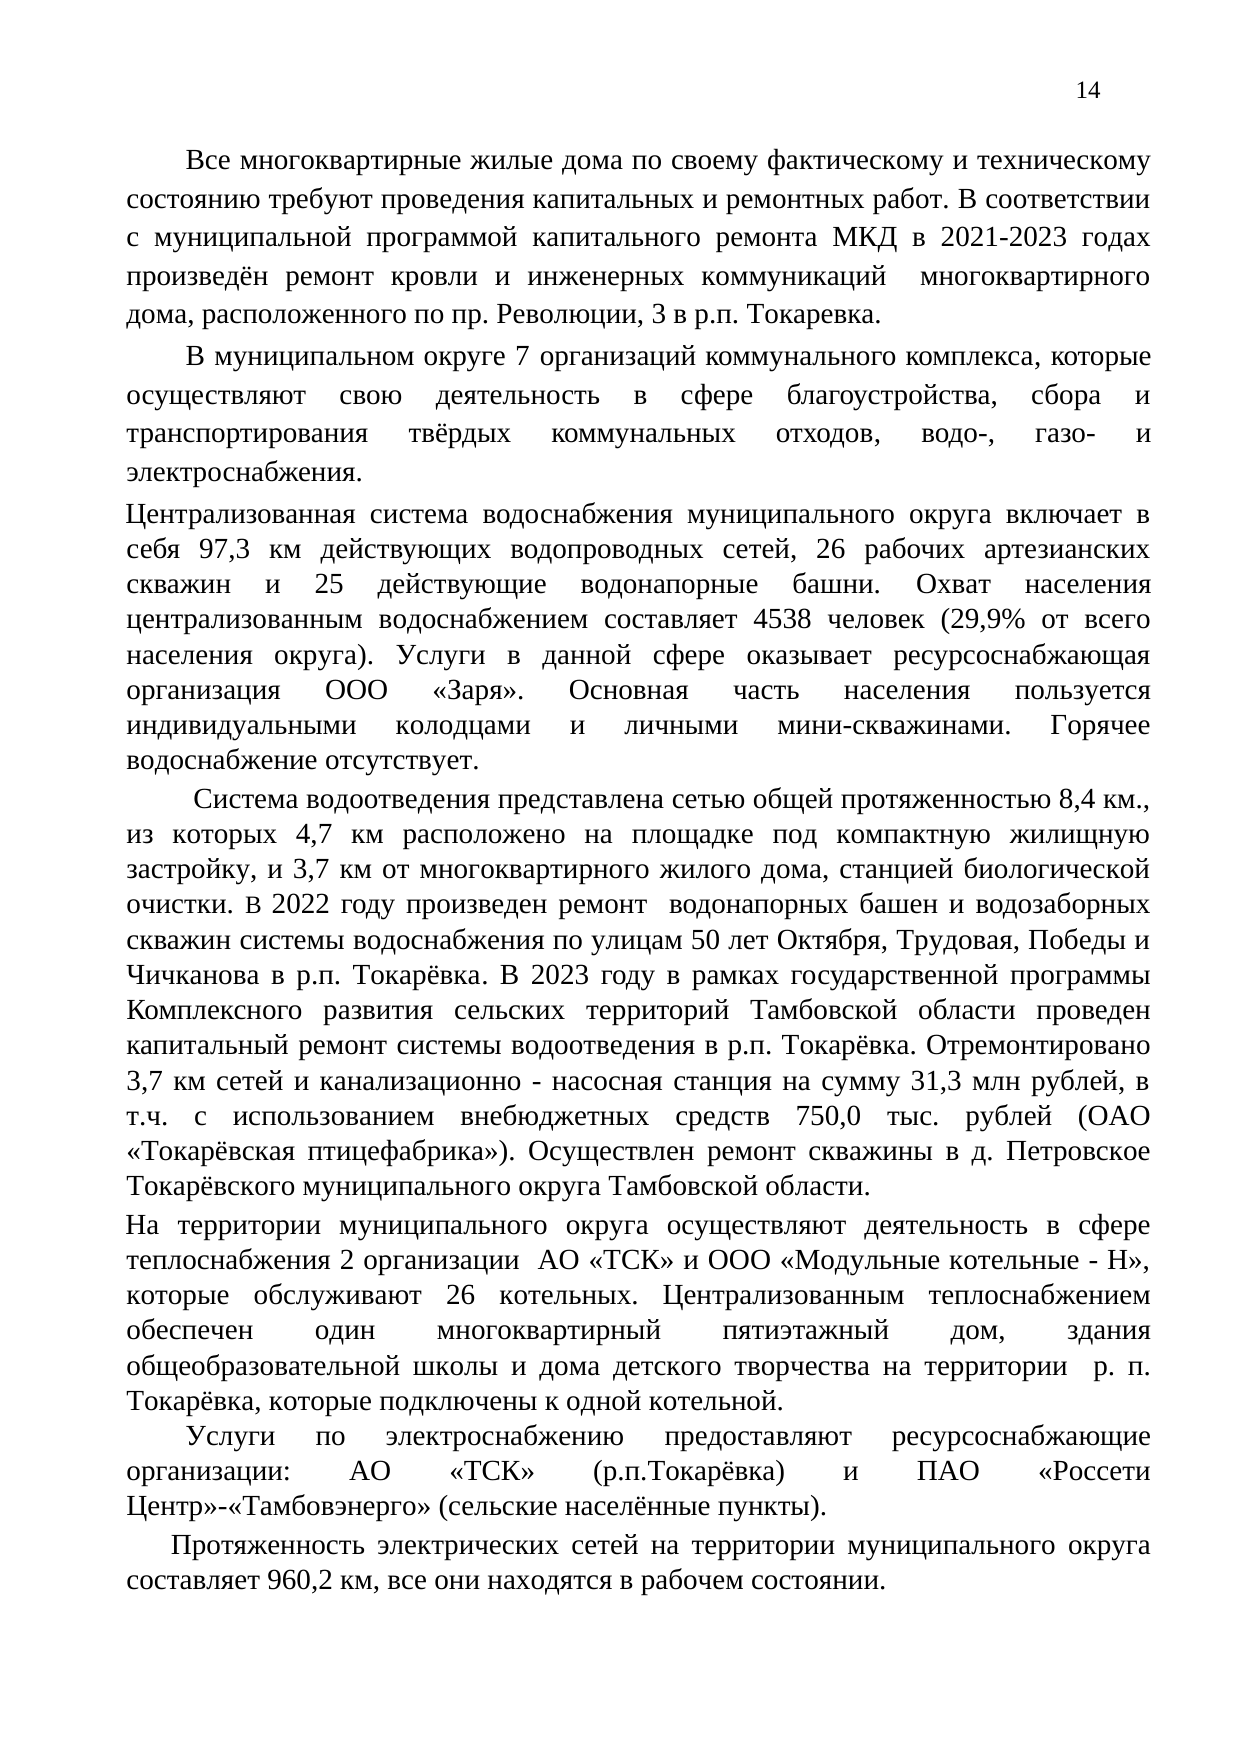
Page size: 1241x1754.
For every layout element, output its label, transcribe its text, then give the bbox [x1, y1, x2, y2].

text Централизованная система водоснабжения муниципального округа включает в себя 97,3 км действующих водопроводных сетей, 26 рабочих артезианских скважин и 25 действующие водонапорные башни. Охват населения централизованным водоснабжением составляет 4538 человек (29,9% от всего населения округа). Услуги в данной сфере оказывает ресурсоснабжающая организация ООО «Заря». Основная часть населения пользуется индивидуальными колодцами и личными мини-скважинами. Горячее водоснабжение отсутствует. [125, 496, 1151, 776]
text Протяженность электрических сетей на территории муниципального округа составляет 960,2 км, все они находятся в рабочем состоянии. [126, 1527, 1151, 1596]
text На территории муниципального округа осуществляют деятельность в сфере теплоснабжения 2 организации АО «ТСК» и ООО «Модульные котельные - Н», которые обслуживают 26 котельных. Централизованным теплоснабжением обеспечен один многоквартирный пятиэтажный дом, здания общеобразовательной школы и дома детского творчества на территории р. п. Токарёвка, которые подключены к одной котельной. [125, 1207, 1151, 1416]
text Все многоквартирные жилые дома по своему фактическому и техническому состоянию требуют проведения капитальных и ремонтных работ. В соответствии с муниципальной программой капитального ремонта МКД в 2021-2023 годах произведён ремонт кровли и инженерных коммуникаций многоквартирного дома, расположенного по пр. Революции, 3 в р.п. Токаревка. [126, 142, 1151, 330]
text Система водоотведения представлена сетью общей протяженностью 8,4 км., из которых 4,7 км расположено на площадке под компактную жилищную застройку, и 3,7 км от многоквартирного жилого дома, станцией биологической очистки. В 2022 году произведен ремонт водонапорных башен и водозаборных скважин системы водоснабжения по улицам 50 лет Октября, Трудовая, Победы и Чичканова в р.п. Токарёвка. В 2023 году в рамках государственной программы Комплексного развития сельских территорий Тамбовской области проведен капитальный ремонт системы водоотведения в р.п. Токарёвка. Отремонтировано 3,7 км сетей и канализационно - насосная станция на сумму 31,3 млн рублей, в т.ч. с использованием внебюджетных средств 750,0 тыс. рублей (ОАО «Токарёвская птицефабрика»). Осуществлен ремонт скважины в д. Петровское Токарёвского муниципального округа Тамбовской области. [125, 781, 1151, 1202]
text В муниципальном округе 7 организаций коммунального комплекса, которые осуществляют свою деятельность в сфере благоустройства, сбора и транспортирования твёрдых коммунальных отходов, водо-, газо- и электроснабжения. [126, 338, 1151, 488]
text Услуги по электроснабжению предоставляют ресурсоснабжающие организации: АО «ТСК» (р.п.Токарёвка) и ПАО «Россети Центр»-«Тамбовэнерго» (сельские населённые пункты). [126, 1418, 1151, 1522]
